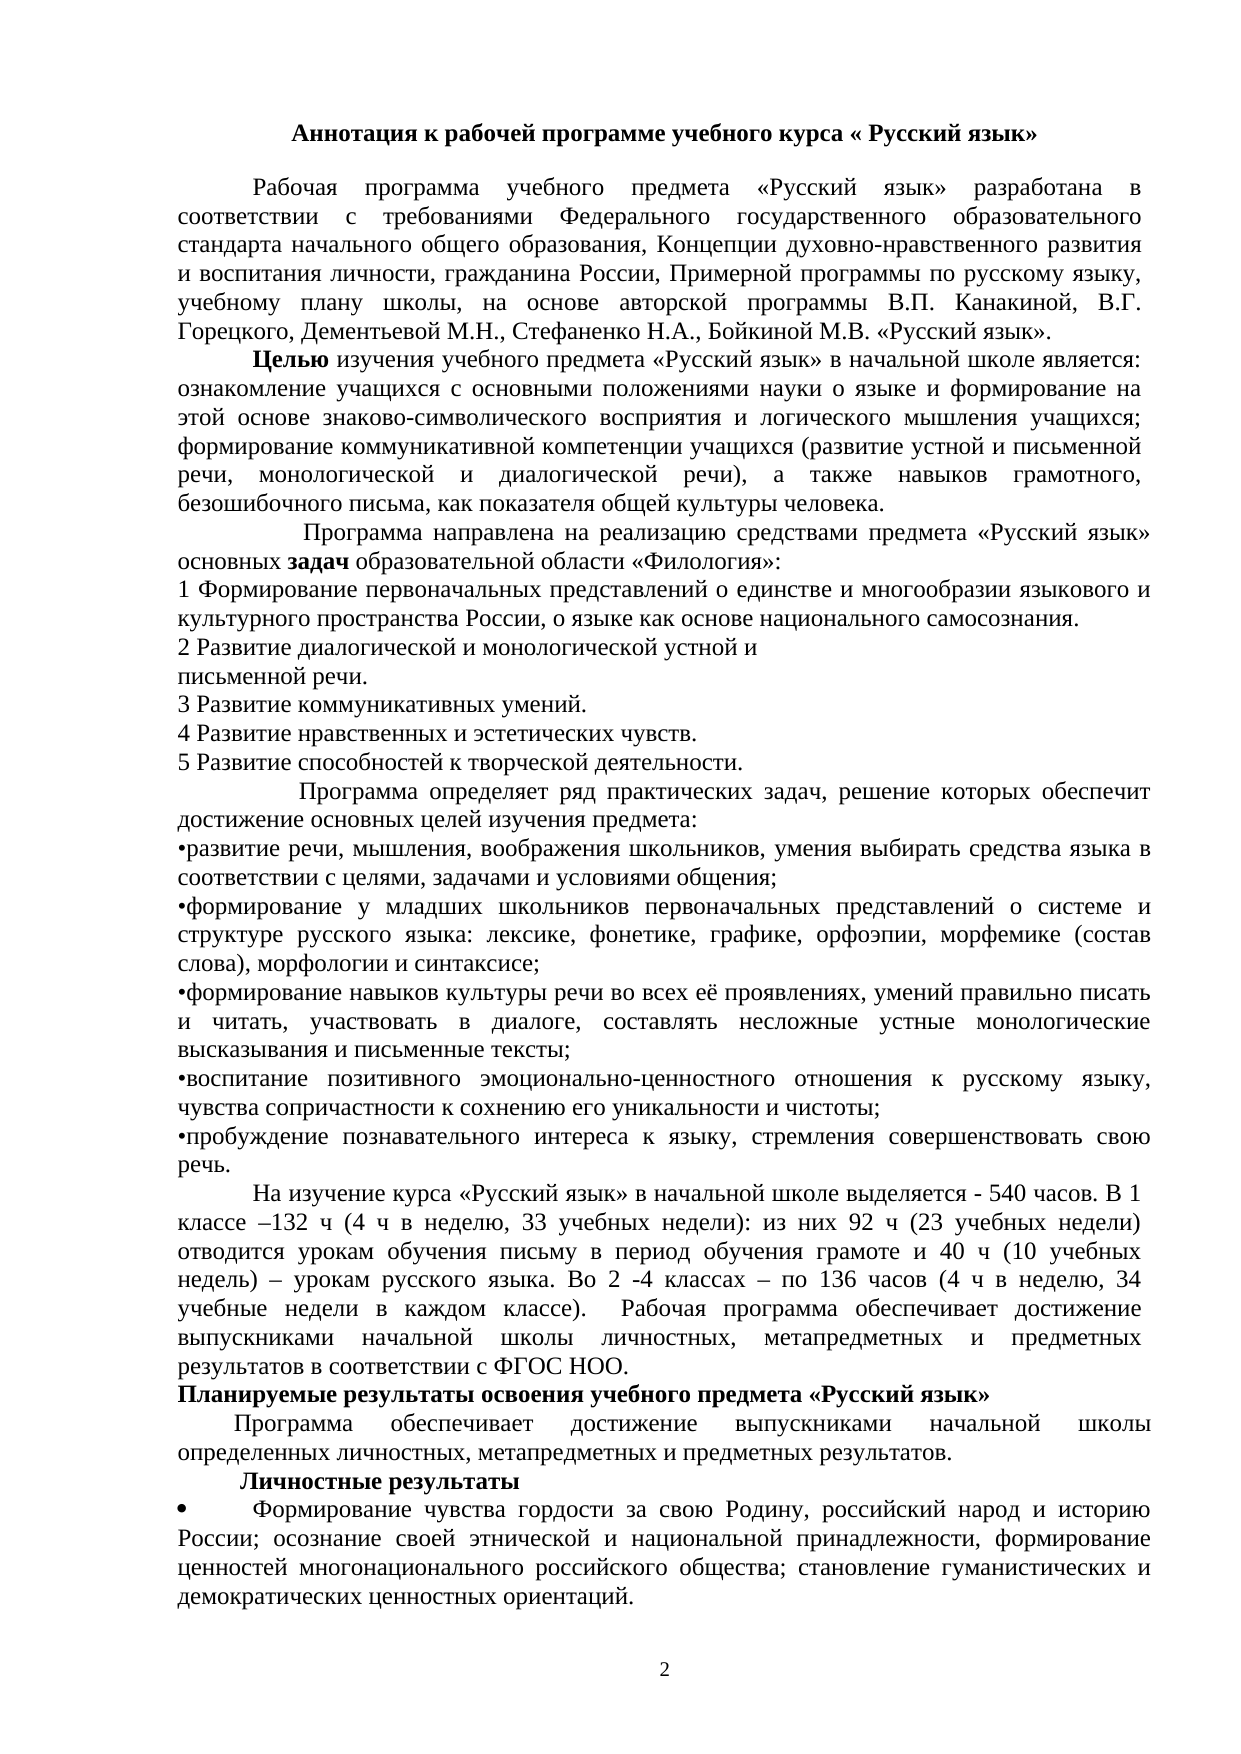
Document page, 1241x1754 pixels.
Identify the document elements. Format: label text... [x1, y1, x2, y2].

text На изучение курса «Русский язык» в начальной школе выделяется - 540 часов. В 1 классе –132 ч (4 ч в неделю, 33 учебных недели): из них 92 ч (23 учебных недели) отводится урокам обучения письму в период обучения грамоте и 40 ч (10 учебных недель) – урокам русского языка. Во 2 -4 классах – по 136 часов (4 ч в неделю, 34 учебные недели в каждом классе). Рабочая программа обеспечивает достижение выпускниками начальной школы личностных, метапредметных и предметных результатов в соответствии с ФГОС НОО. [177, 1178, 1142, 1379]
text Рабочая программа учебного предмета «Русский язык» разработана в соответствии с требованиями Федерального государственного образовательного стандарта начального общего образования, Концепции духовно-нравственного развития и воспитания личности, гражданина России, Примерной программы по русскому языку, учебному плану школы, на основе авторской программы В.П. Канакиной, В.Г. Горецкого, Дементьевой М.Н., Стефаненко Н.А., Бойкиной М.В. «Русский язык». [177, 172, 1142, 344]
text 2 Развитие диалогической и монологической устной и [177, 632, 1152, 661]
text •формирование навыков культуры речи во всех её проявлениях, умений правильно писать и читать, участвовать в диалоге, составлять несложные устные монологические высказывания и письменные тексты; [177, 977, 1152, 1063]
text Аннотация к рабочей программе учебного курса « Русский язык» [177, 118, 1152, 147]
text 1 Формирование первоначальных представлений о единстве и многообразии языкового и культурного пространства России, о языке как основе национального самосознания. [177, 574, 1152, 632]
text Личностные результаты [177, 1466, 1152, 1494]
text Планируемые результаты освоения учебного предмета «Русский язык» [177, 1379, 1152, 1408]
text •формирование у младших школьников первоначальных представлений о системе и структуре русского языка: лексике, фонетике, графике, орфоэпии, морфемике (состав слова), морфологии и синтаксисе; [177, 891, 1152, 977]
text •пробуждение познавательного интереса к языку, стремления совершенствовать свою речь. [177, 1121, 1152, 1178]
text Программа направлена на реализацию средствами предмета «Русский язык» основных задач образовательной области «Филология»: [177, 517, 1152, 574]
text Программа определяет ряд практических задач, решение которых обеспечит достижение основных целей изучения предмета: [177, 776, 1152, 833]
text •воспитание позитивного эмоционально-ценностного отношения к русскому языку, чувства сопричастности к сохнению его уникальности и чистоты; [177, 1063, 1152, 1121]
list Формирование чувства гордости за свою Родину, российский народ и историю России; осознание своей этнической и национальной принадлежности, формирование ценностей многонационального российского общества; становление гуманистических и демократических ценностных ориентаций. [177, 1494, 1152, 1609]
text •развитие речи, мышления, воображения школьников, умения выбирать средства языка в соответствии с целями, задачами и условиями общения; [177, 833, 1152, 891]
text 4 Развитие нравственных и эстетических чувств. [177, 718, 1152, 747]
text письменной речи. [177, 661, 1152, 689]
text Целью изучения учебного предмета «Русский язык» в начальной школе является: ознакомление учащихся с основными положениями науки о языке и формирование на этой основе знаково-символического восприятия и логического мышления учащихся; формирование коммуникативной компетенции учащихся (развитие устной и письменной речи, монологической и диалогической речи), а также навыков грамотного, безошибочного письма, как показателя общей культуры человека. [177, 344, 1142, 517]
text 5 Развитие способностей к творческой деятельности. [177, 747, 1152, 776]
text 3 Развитие коммуникативных умений. [177, 689, 1152, 718]
text Программа обеспечивает достижение выпускниками начальной школы определенных личностных, метапредметных и предметных результатов. [177, 1408, 1152, 1466]
